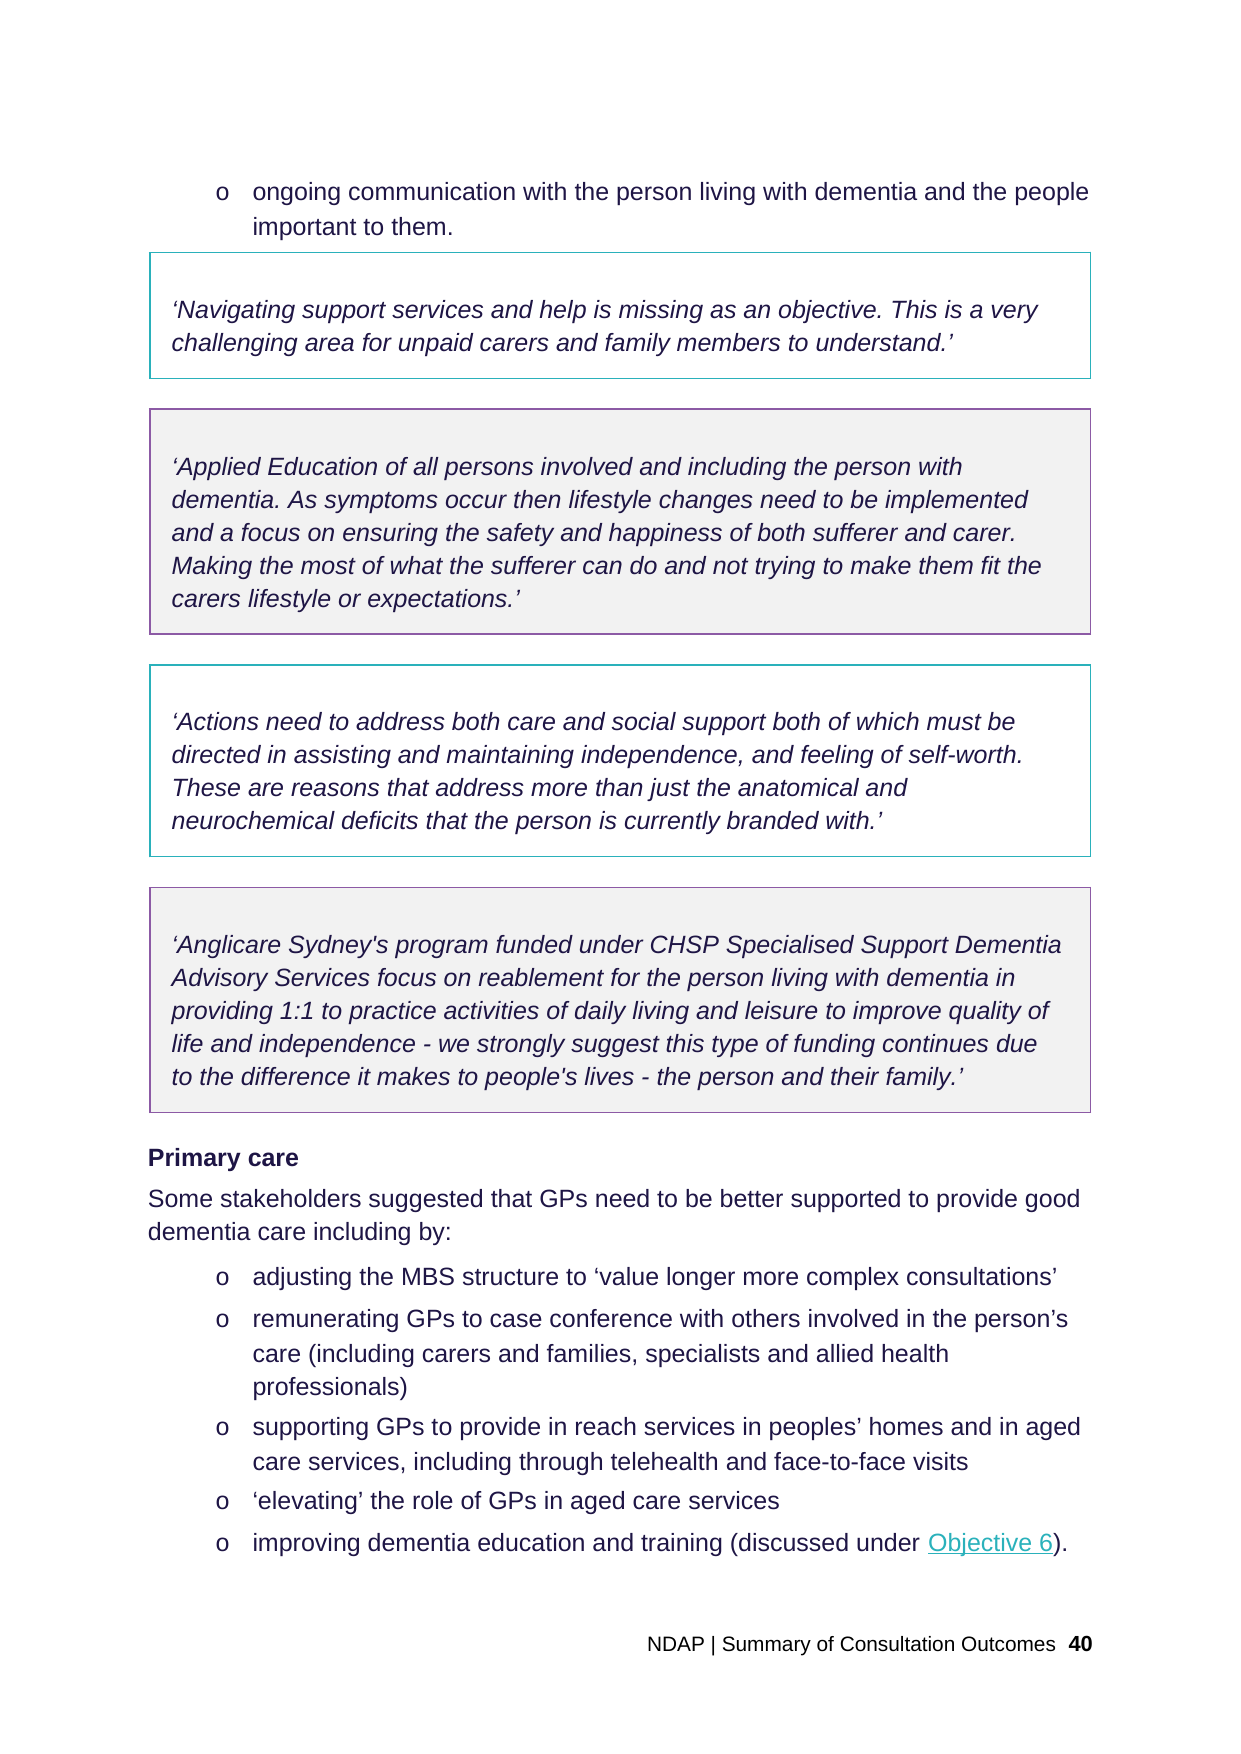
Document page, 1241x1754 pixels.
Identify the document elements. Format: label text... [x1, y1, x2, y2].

text ‘Applied Education of all persons involved and including the person with dementia. As symptoms occur then lifestyle changes need to be implemented and a focus on ensuring the safety and happiness of both sufferer and carer. Making the most of what the sufferer can do and not trying to make them fit the carers lifestyle or expectations.’ [151, 410, 1090, 633]
list remunerating GPs to case conference with others involved in the person’s care (including carers and families, specialists and allied health professionals) [215, 1304, 1092, 1401]
text Some stakeholders suggested that GPs need to be better supported to provide good dementia care including by: [148, 1184, 1092, 1246]
text ‘Actions need to address both care and social support both of which must be directed in assisting and maintaining independence, and feeling of self-worth. These are reasons that address more than just the anatomical and neurochemical deficits that the person is currently branded with.’ [151, 666, 1090, 856]
list adjusting the MBS structure to ‘value longer more complex consultations’ [215, 1262, 1092, 1293]
text ‘Navigating support services and help is missing as an objective. This is a very challenging area for unpaid carers and family members to understand.’ [151, 253, 1090, 378]
text ‘Anglicare Sydney's program funded under CHSP Specialised Support Dementia Advisory Services focus on reablement for the person living with dementia in providing 1:1 to practice activities of daily living and leisure to improve quality of life and independence - we strongly suggest this type of funding continues due to the difference it makes to people's lives - the person and their family.’ [151, 888, 1090, 1112]
subtitle Primary care [148, 1142, 1092, 1171]
list ongoing communication with the person living with dementia and the people important to them. [215, 177, 1092, 241]
list ‘elevating’ the role of GPs in aged care services [215, 1486, 1092, 1517]
list supporting GPs to provide in reach services in peoples’ homes and in aged care services, including through telehealth and face-to-face visits [215, 1412, 1092, 1476]
list improving dementia education and training (discussed under Objective 6). [215, 1528, 1092, 1559]
